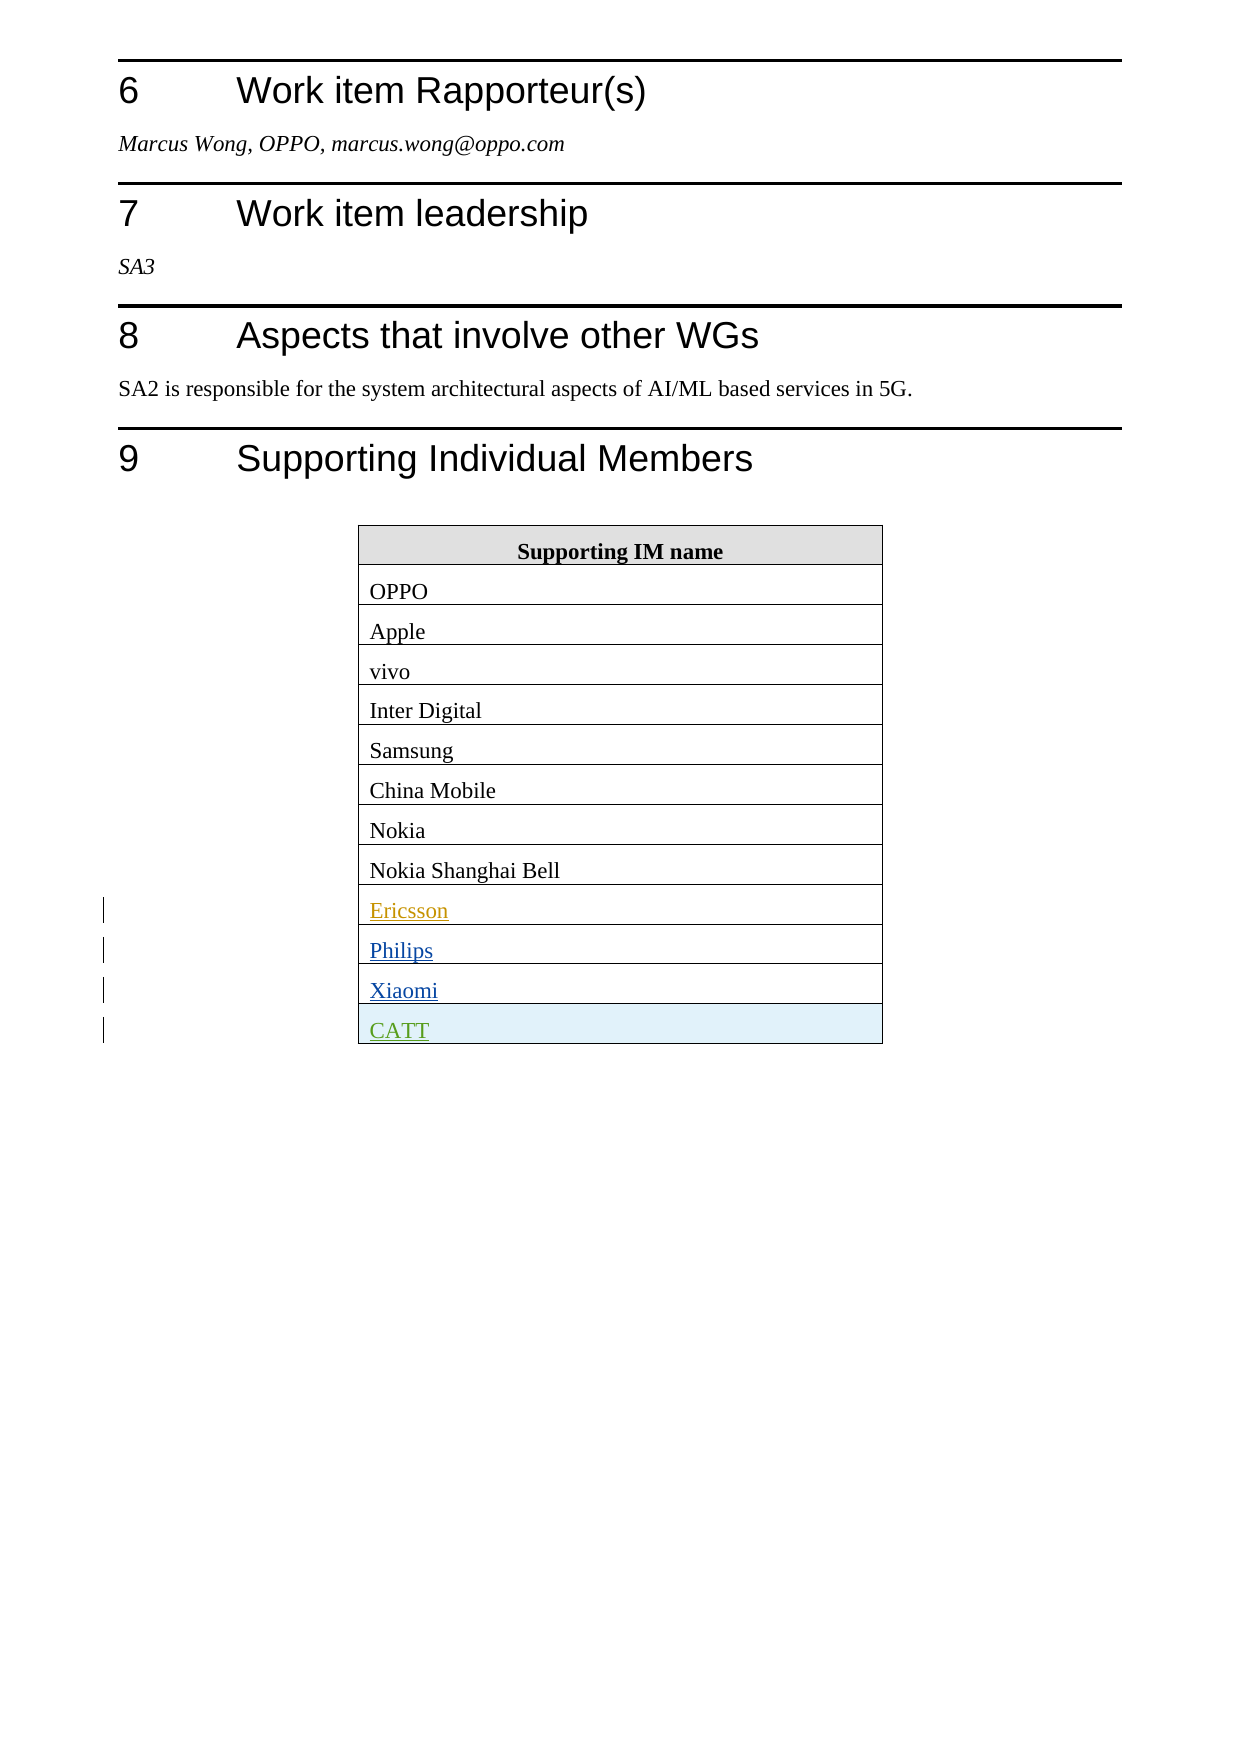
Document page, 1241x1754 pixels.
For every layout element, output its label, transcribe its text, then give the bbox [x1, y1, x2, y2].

table_cell [359, 964, 882, 1003]
table_cell Nokia [359, 805, 882, 844]
subtitle 6 Work item Rapporteur(s) [118, 62, 1122, 112]
table_cell Inter Digital [359, 685, 882, 724]
table_cell Samsung [359, 725, 882, 764]
table_cell [359, 925, 882, 963]
table_cell [359, 885, 882, 923]
subtitle 8 Aspects that involve other WGs [118, 308, 1122, 357]
text Marcus Wong, OPPO, marcus.wong@oppo.com [118, 130, 1122, 157]
table_cell Apple [359, 605, 882, 644]
table_header Supporting IM name [359, 526, 882, 564]
text SA3 [118, 253, 1122, 279]
table_cell vivo [359, 645, 882, 684]
table_cell China Mobile [359, 765, 882, 804]
table_cell Nokia Shanghai Bell [359, 845, 882, 883]
text SA2 is responsible for the system architectural aspects of AI/ML based services in 5G. [118, 376, 1122, 402]
subtitle 9 Supporting Individual Members [118, 430, 1122, 479]
table_cell OPPO [359, 565, 882, 604]
subtitle 7 Work item leadership [118, 185, 1122, 234]
